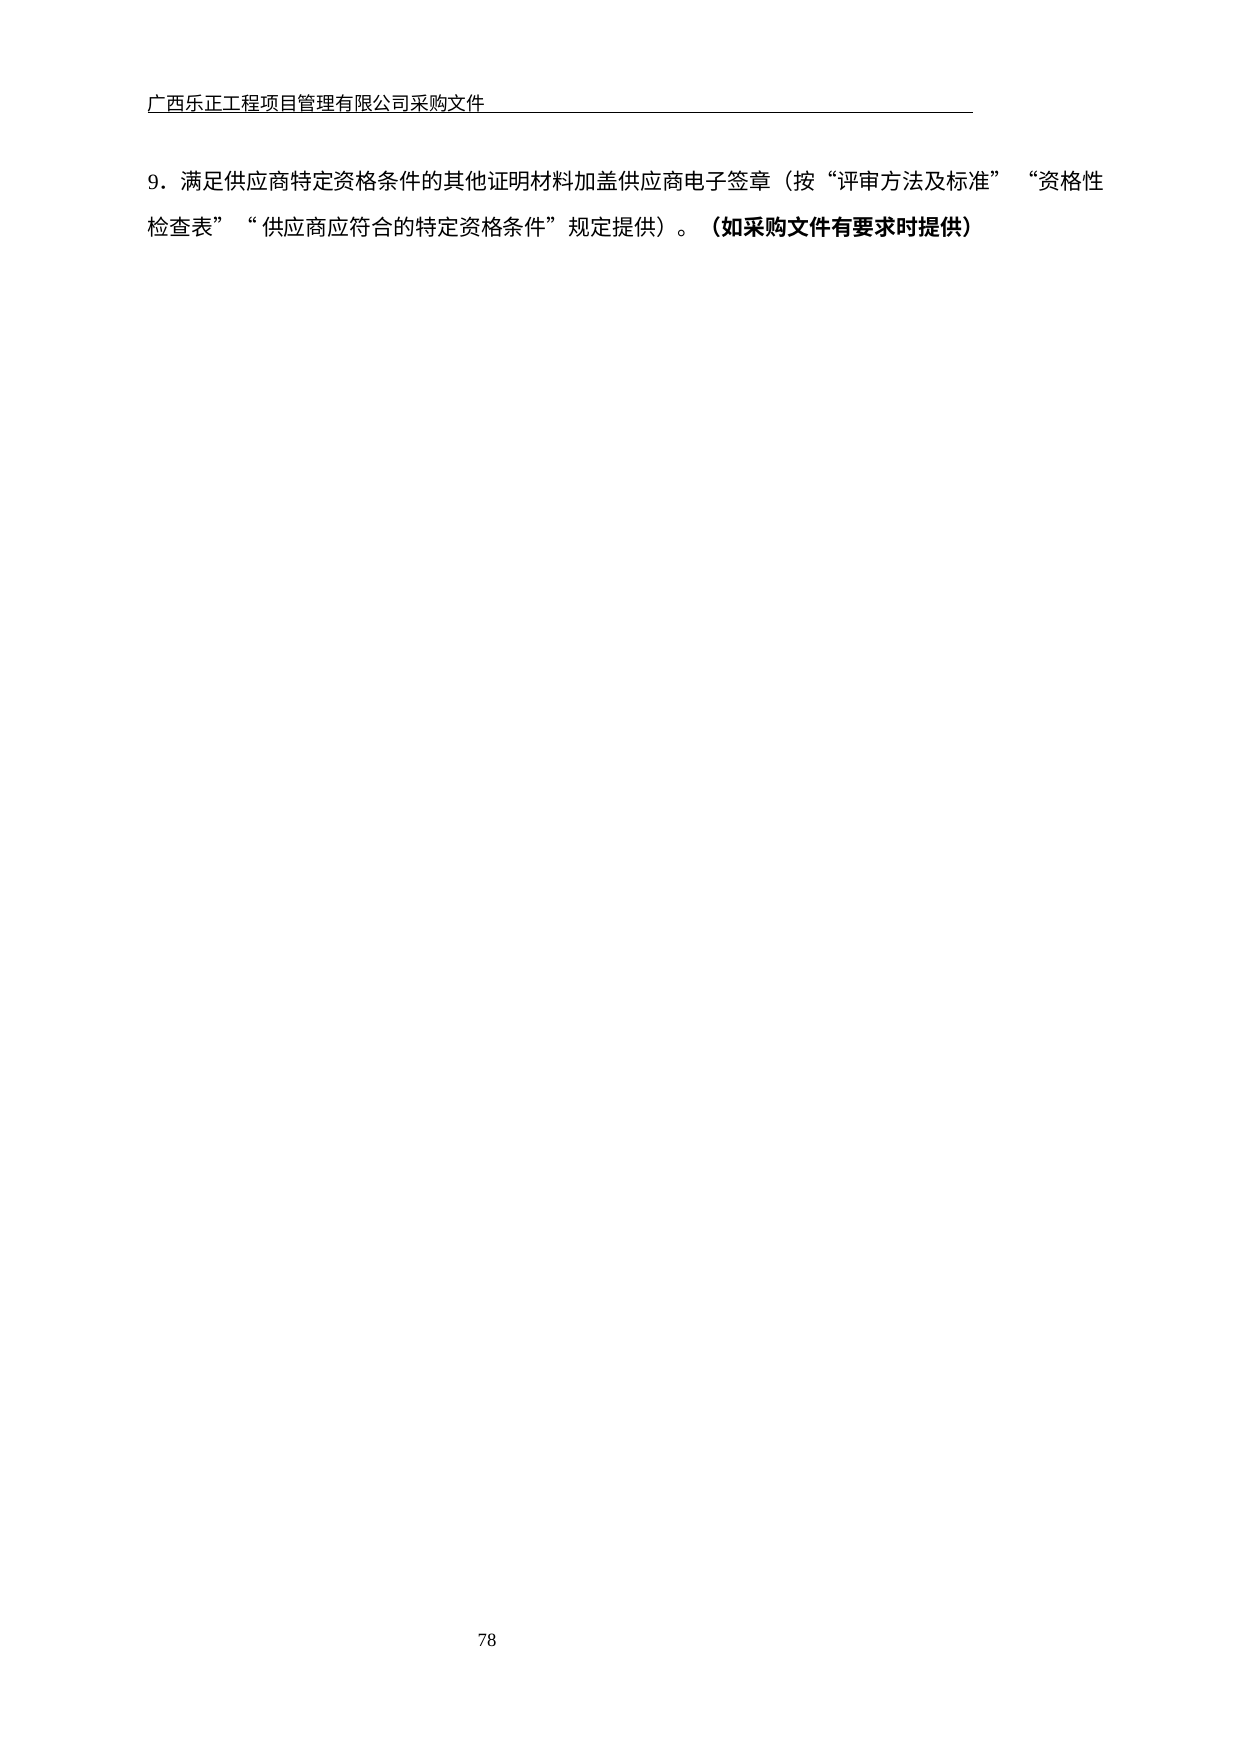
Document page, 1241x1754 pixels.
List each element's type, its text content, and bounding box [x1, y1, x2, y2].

text 9．满足供应商特定资格条件的其他证明材料加盖供应商电子签章（按“评审方法及标准” “资格性检查表”“ 供应商应符合的特定资格条件”规定提供）。（如采购文件有要求时提供） [148, 153, 1107, 244]
